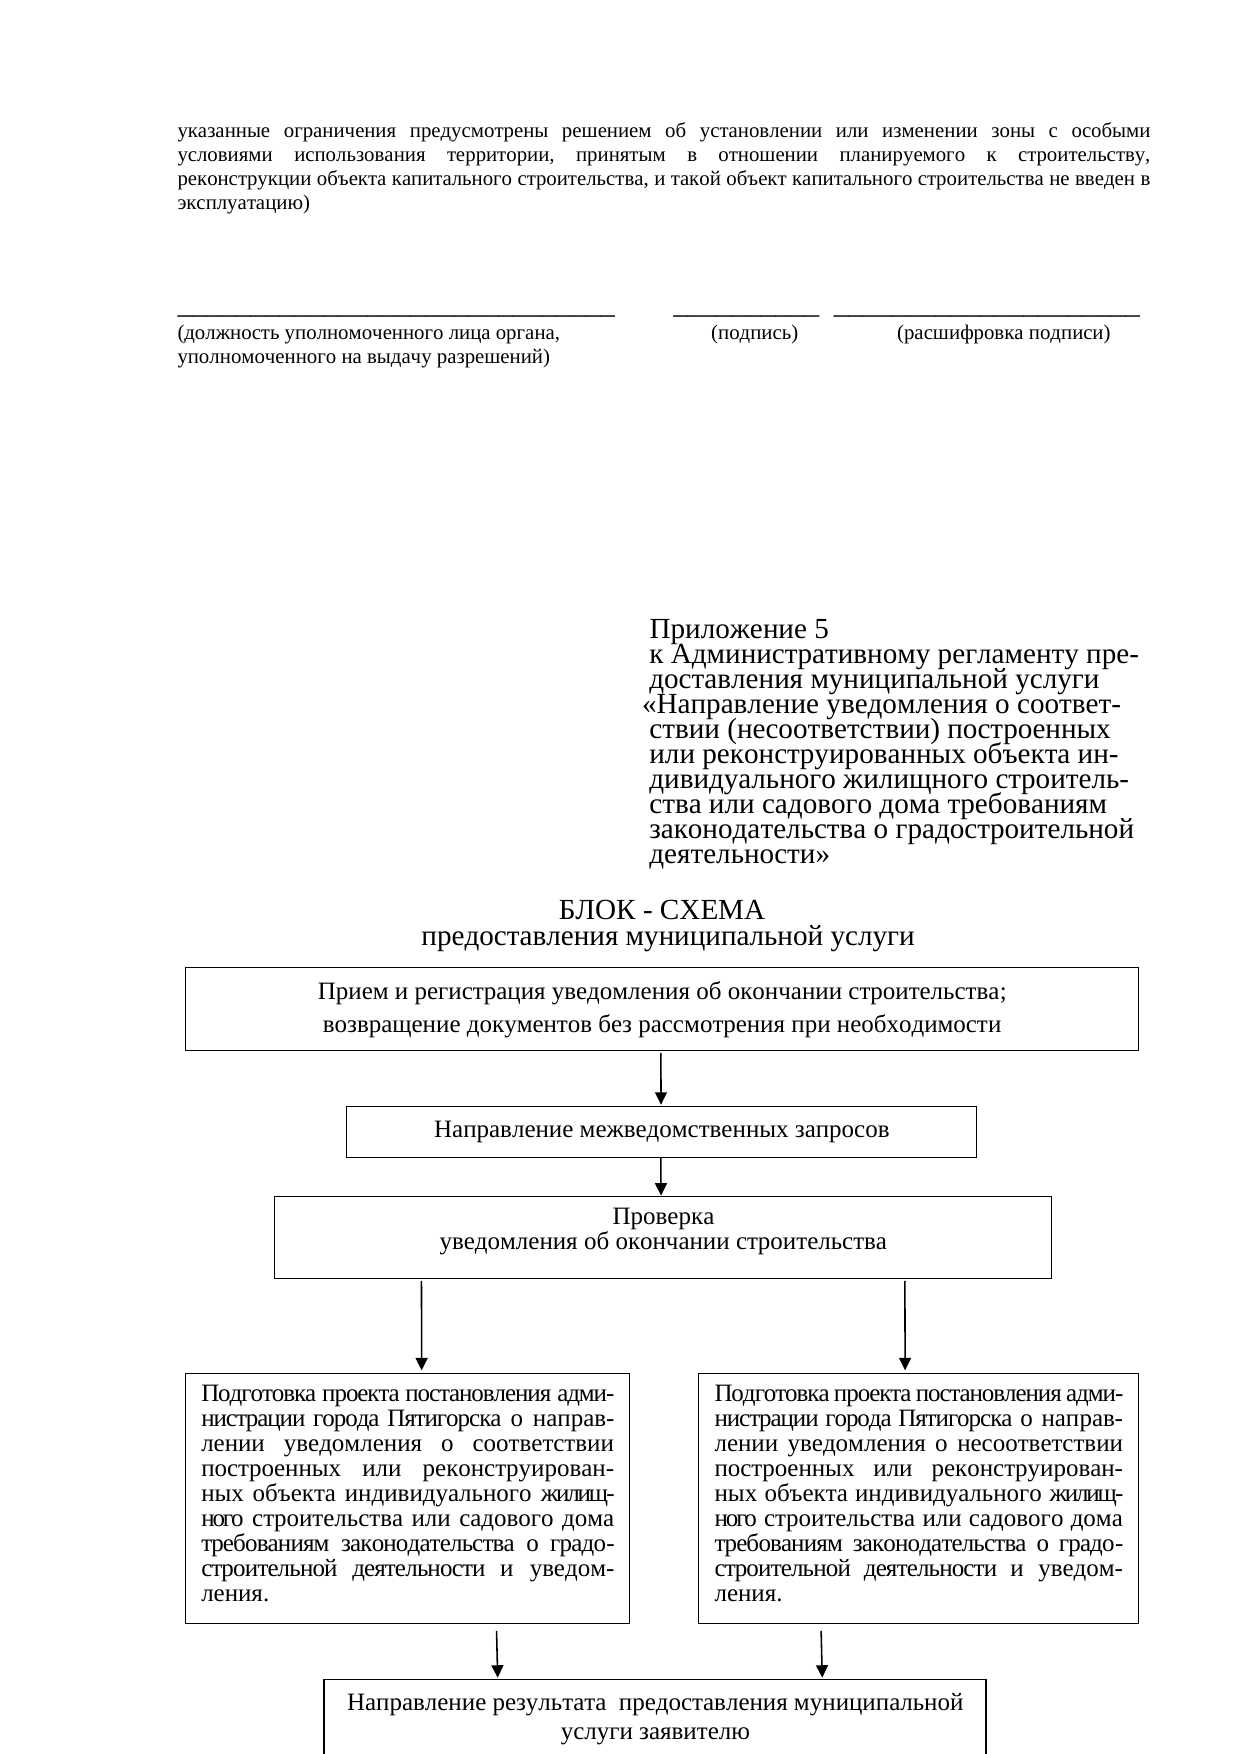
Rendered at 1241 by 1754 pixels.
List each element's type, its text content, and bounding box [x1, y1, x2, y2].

text ствии (несоответствии) построенных [177, 718, 734, 743]
text законодательства о градостроительной [177, 818, 1152, 843]
text ствии (несоответствии) построенных [731, 718, 1152, 743]
text предоставления муниципальной услуги [177, 926, 1152, 951]
text дивидуального жилищного строитель- [177, 768, 1152, 793]
text (должность уполномоченного лица органа, (подпись) (расшифровка подписи) уполномоченного на выдачу разрешений) [177, 320, 1152, 368]
text доставления муниципальной услуги [177, 668, 1152, 693]
text ______________________________ __________ _____________________ [177, 287, 1152, 320]
text «Направление уведомления о соответ- [177, 693, 1152, 718]
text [177, 118, 1152, 214]
text деятельности» [177, 843, 1152, 868]
text к Административному регламенту пре- [177, 643, 1152, 668]
text Приложение 5 [177, 618, 1152, 643]
text БЛОК - СХЕМА [177, 892, 1152, 926]
text ства или садового дома требованиям [177, 793, 1152, 818]
text или реконструированных объекта ин- [177, 743, 1152, 768]
